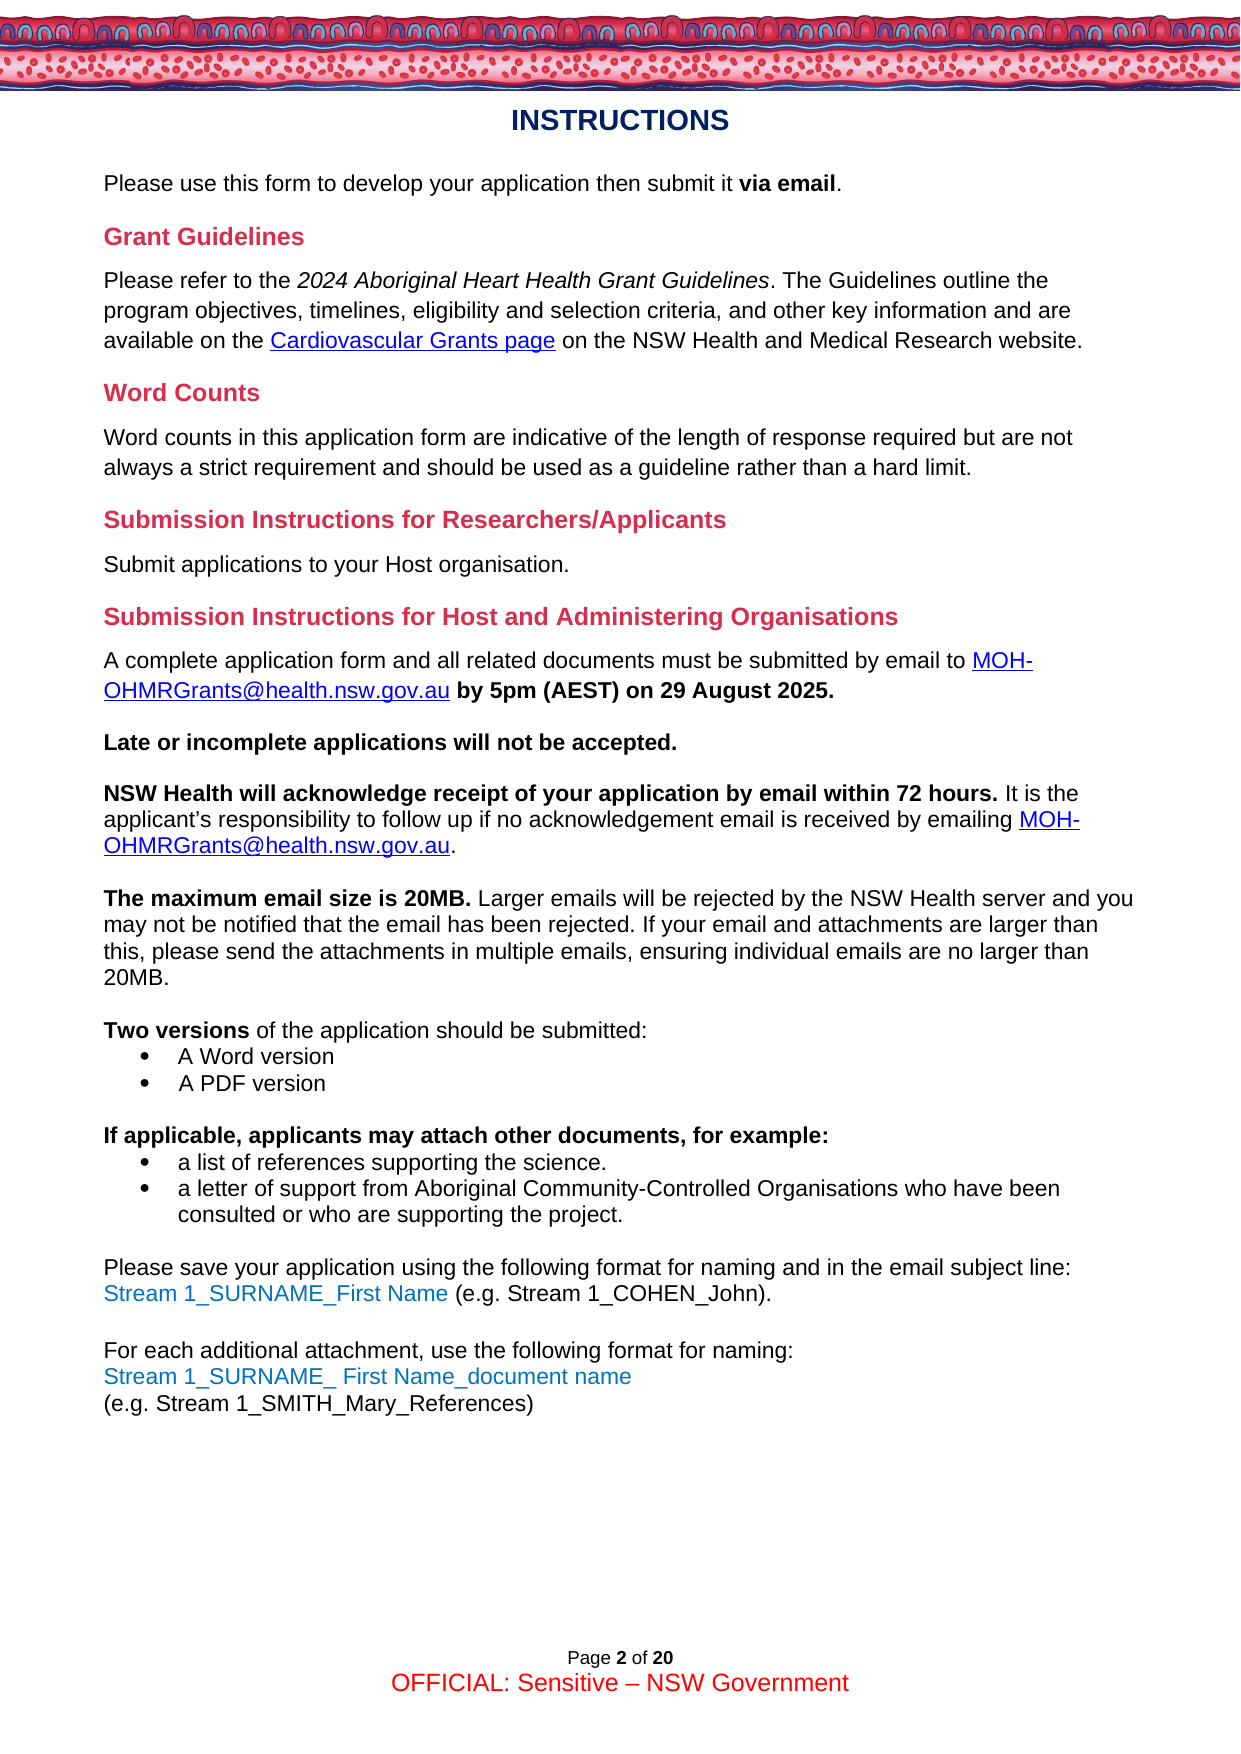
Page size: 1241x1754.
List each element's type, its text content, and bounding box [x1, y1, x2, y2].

subtitle INSTRUCTIONS [103, 103, 1137, 170]
list a list of references supporting the science. [141, 1148, 1137, 1175]
text Late or incomplete applications will not be accepted. [103, 728, 1137, 755]
text (e.g. Stream 1_SMITH_Mary_References) [103, 1389, 1137, 1416]
subtitle Grant Guidelines [103, 221, 1137, 250]
text NSW Health will acknowledge receipt of your application by email within 72 hours. It is the applicant’s responsibility to follow up if no acknowledgement email is received by emailing MOH-OHMRGrants@health.nsw.gov.au. [103, 779, 1137, 859]
subtitle Word Counts [103, 378, 1137, 407]
text Please save your application using the following format for naming and in the email subject line: [103, 1254, 1137, 1280]
text Stream 1_SURNAME_ First Name_document name [103, 1363, 1137, 1389]
list A PDF version [141, 1069, 1137, 1096]
subtitle Submission Instructions for Host and Administering Organisations [103, 602, 1137, 631]
subtitle Submission Instructions for Researchers/Applicants [103, 505, 1137, 534]
picture [0, 15, 1241, 91]
text Please refer to the 2024 Aboriginal Heart Health Grant Guidelines. The Guidelines outline the program objectives, timelines, eligibility and selection criteria, and other key information and are available on the Cardiovascular Grants page on the NSW Health and Medical Research website. [103, 267, 1137, 354]
text For each additional attachment, use the following format for naming: [103, 1337, 1137, 1363]
list A Word version [141, 1043, 1137, 1069]
list a letter of support from Aboriginal Community-Controlled Organisations who have been consulted or who are supporting the project. [141, 1175, 1137, 1228]
text Submit applications to your Host organisation. [103, 551, 1137, 577]
text Please use this form to develop your application then submit it via email. [103, 170, 1137, 197]
text Two versions of the application should be submitted: [103, 1017, 1137, 1043]
text Word counts in this application form are indicative of the length of response required but are not always a strict requirement and should be used as a guideline rather than a hard limit. [103, 424, 1137, 481]
text Stream 1_SURNAME_First Name (e.g. Stream 1_COHEN_John). [103, 1280, 1137, 1307]
text A complete application form and all related documents must be submitted by email to MOH-OHMRGrants@health.nsw.gov.au by 5pm (AEST) on 29 August 2025. [103, 647, 1137, 704]
text If applicable, applicants may attach other documents, for example: [103, 1122, 1137, 1148]
text The maximum email size is 20MB. Larger emails will be rejected by the NSW Health server and you may not be notified that the email has been rejected. If your email and attachments are larger than this, please send the attachments in multiple emails, ensuring individual emails are no larger than 20MB. [103, 885, 1137, 990]
